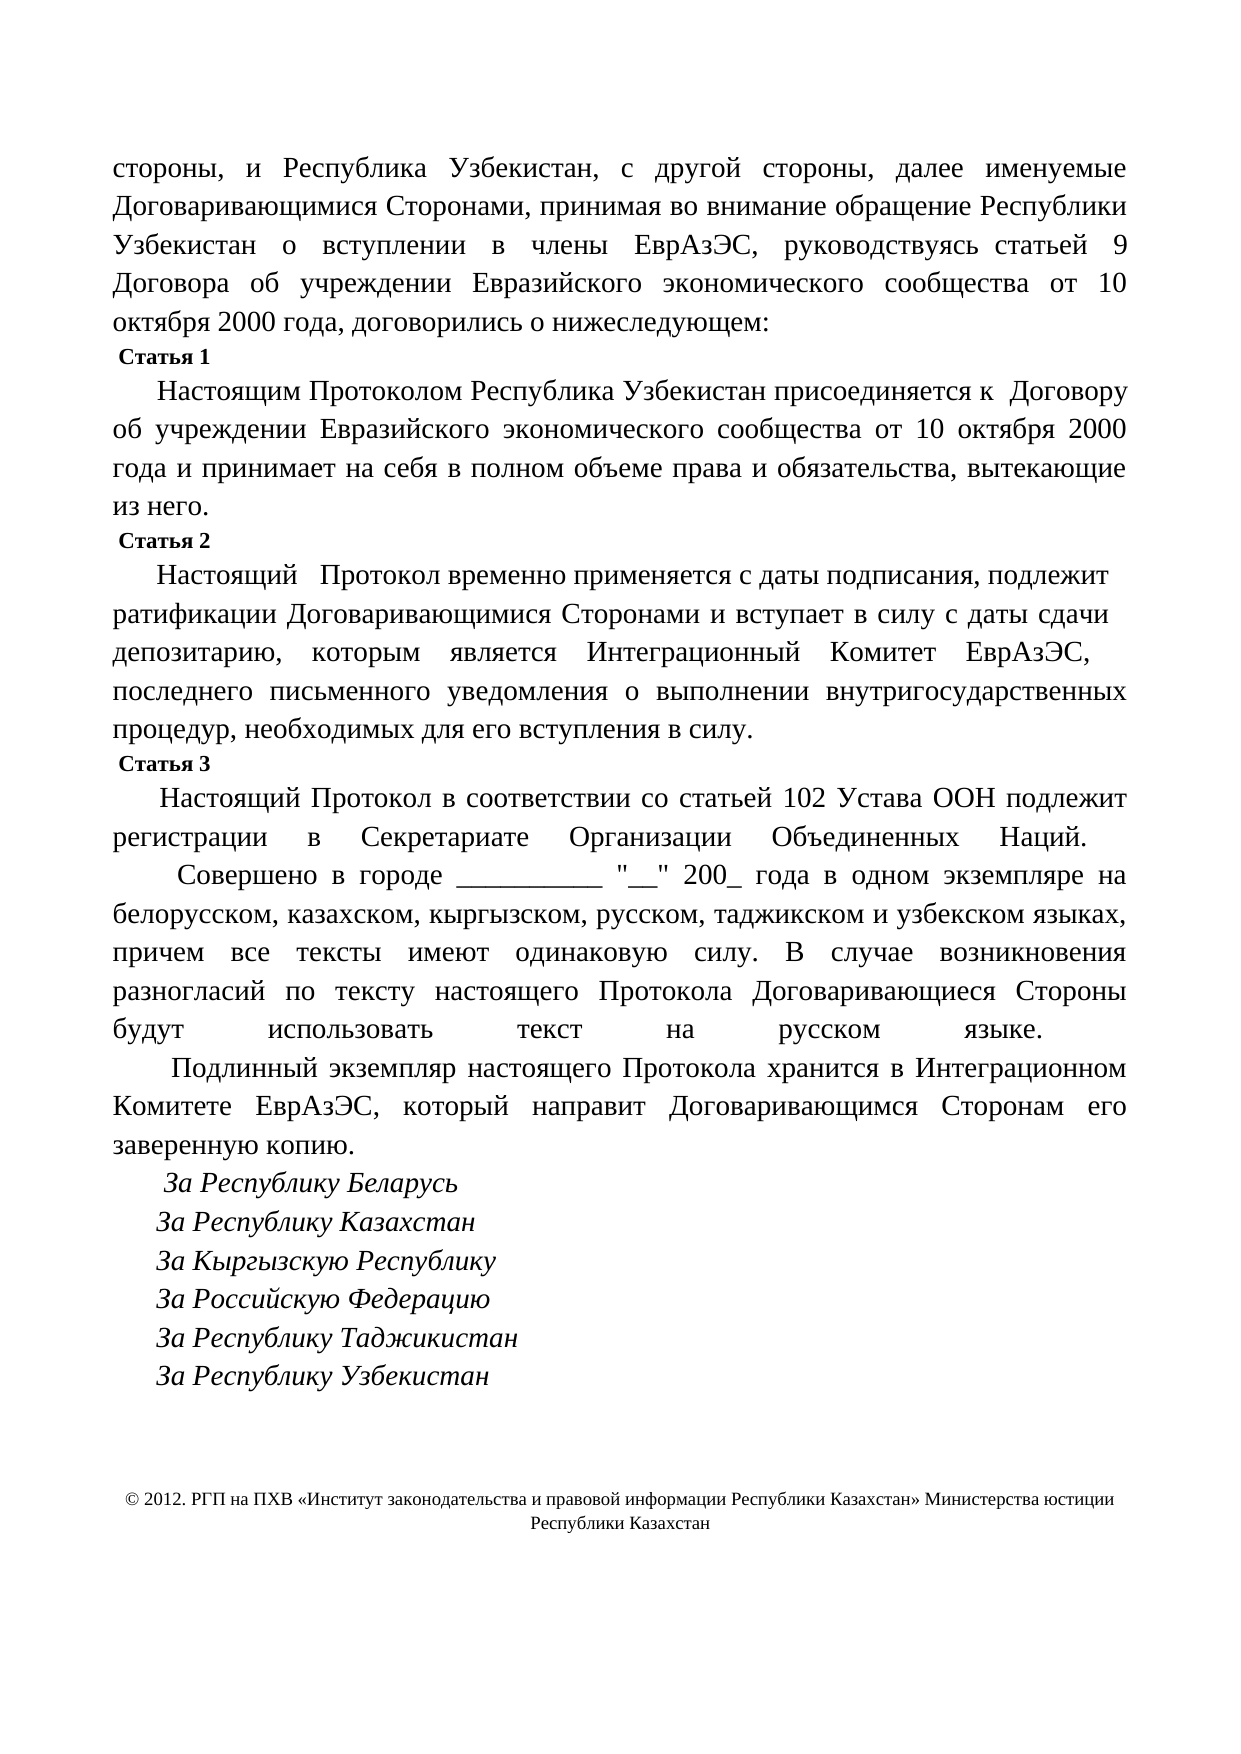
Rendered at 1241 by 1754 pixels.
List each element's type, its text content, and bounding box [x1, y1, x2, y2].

text Настоящим Протоколом Республика Узбекистан присоединяется к Договору об учреждении Евразийского экономического сообщества от 10 октября 2000 года и принимает на себя в полном объеме права и обязательства, вытекающие из него. [112, 373, 1128, 522]
text За Республику Беларусь [112, 1166, 1128, 1199]
text © 2012. РГП на ПХВ «Институт законодательства и правовой информации Республики Казахстан» Министерства юстиции Республики Казахстан [112, 1487, 1128, 1534]
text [112, 150, 1128, 338]
text Статья 2 [112, 527, 1128, 553]
text За Республику Таджикистан [112, 1320, 1128, 1353]
text За Кыргызскую Республику [112, 1243, 1128, 1276]
text Настоящий Протокол временно применяется с даты подписания, подлежит ратификации Договаривающимися Сторонами и вступает в силу с даты сдачи депозитарию, которым является Интеграционный Комитет ЕврАзЭС, последнего письменного уведомления о выполнении внутригосударственных процедур, необходимых для его вступления в силу. [112, 557, 1128, 745]
text Статья 3 [112, 750, 1128, 776]
text Настоящий Протокол в соответствии со статьей 102 Устава ООН подлежит регистрации в Секретариате Организации Объединенных Наций. Совершено в городе __________ "__" 200_ года в одном экземпляре на белорусском, казахском, кыргызском, русском, таджикском и узбекском языках, причем все тексты имеют одинаковую силу. В случае возникновения разногласий по тексту настоящего Протокола Договаривающиеся Стороны будут использовать текст на русском языке. Подлинный экземпляр настоящего Протокола хранится в Интеграционном Комитете ЕврАзЭС, который направит Договаривающимся Сторонам его заверенную копию. [112, 780, 1128, 1161]
text За Республику Узбекистан [112, 1358, 1128, 1392]
text За Республику Казахстан [112, 1204, 1128, 1238]
text Статья 1 [112, 343, 1128, 369]
text За Российскую Федерацию [112, 1281, 1128, 1315]
